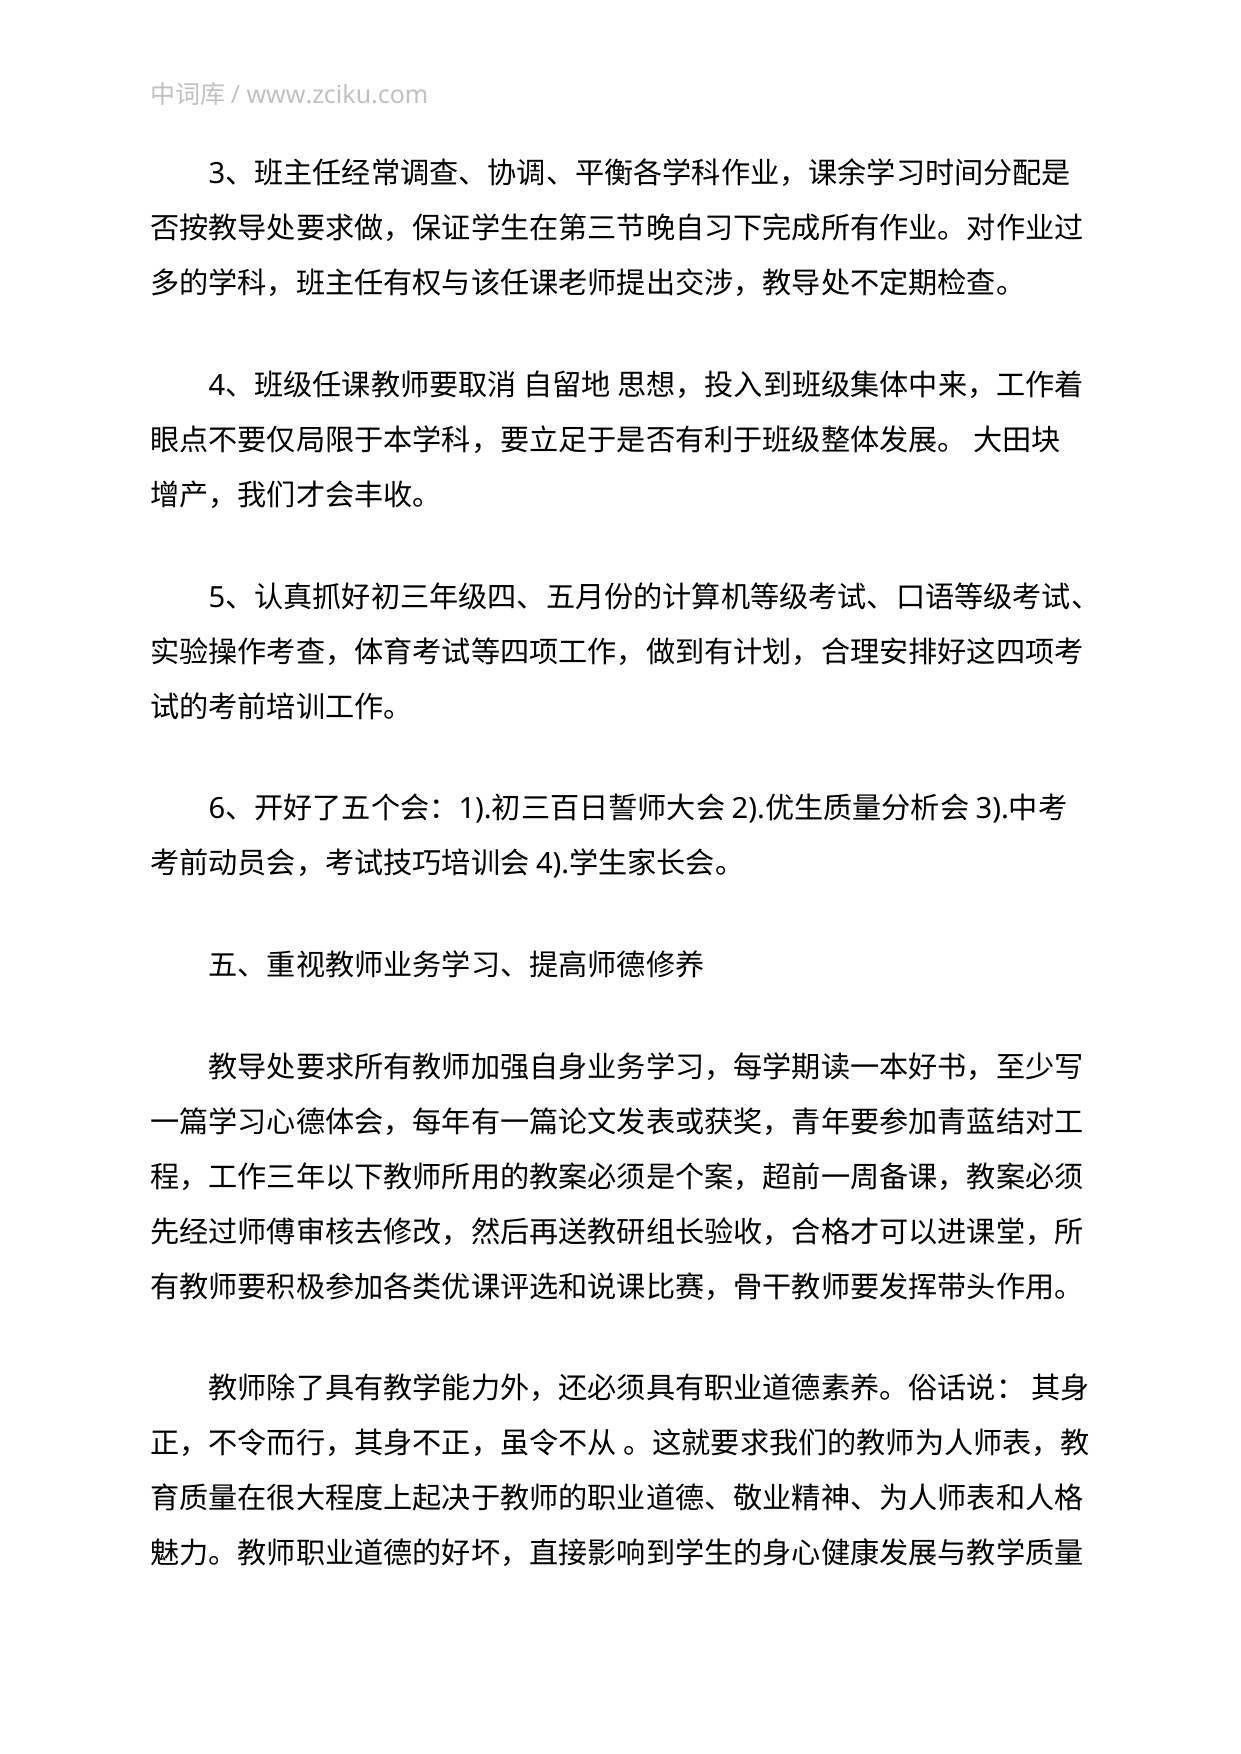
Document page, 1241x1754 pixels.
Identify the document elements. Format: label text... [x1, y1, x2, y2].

text 5、认真抓好初三年级四、五月份的计算机等级考试、口语等级考试、实验操作考查，体育考试等四项工作，做到有计划，合理安排好这四项考试的考前培训工作。 [150, 573, 1090, 726]
text 4、班级任课教师要取消 自留地 思想，投入到班级集体中来，工作着眼点不要仅局限于本学科，要立足于是否有利于班级整体发展。 大田块 增产，我们才会丰收。 [150, 362, 1090, 514]
text 教导处要求所有教师加强自身业务学习，每学期读一本好书，至少写一篇学习心德体会，每年有一篇论文发表或获奖，青年要参加青蓝结对工程，工作三年以下教师所用的教案必须是个案，超前一周备课，教案必须先经过师傅审核去修改，然后再送教研组长验收，合格才可以进课堂，所有教师要积极参加各类优课评选和说课比赛，骨干教师要发挥带头作用。 [150, 1044, 1090, 1306]
text 五、重视教师业务学习、提高师德修养 [150, 942, 1090, 984]
text 3、班主任经常调查、协调、平衡各学科作业，课余学习时间分配是否按教导处要求做，保证学生在第三节晚自习下完成所有作业。对作业过多的学科，班主任有权与该任课老师提出交涉，教导处不定期检查。 [150, 150, 1090, 302]
text 6、开好了五个会：1).初三百日誓师大会 2).优生质量分析会 3).中考考前动员会，考试技巧培训会 4).学生家长会。 [150, 785, 1090, 882]
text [150, 1365, 1090, 1572]
